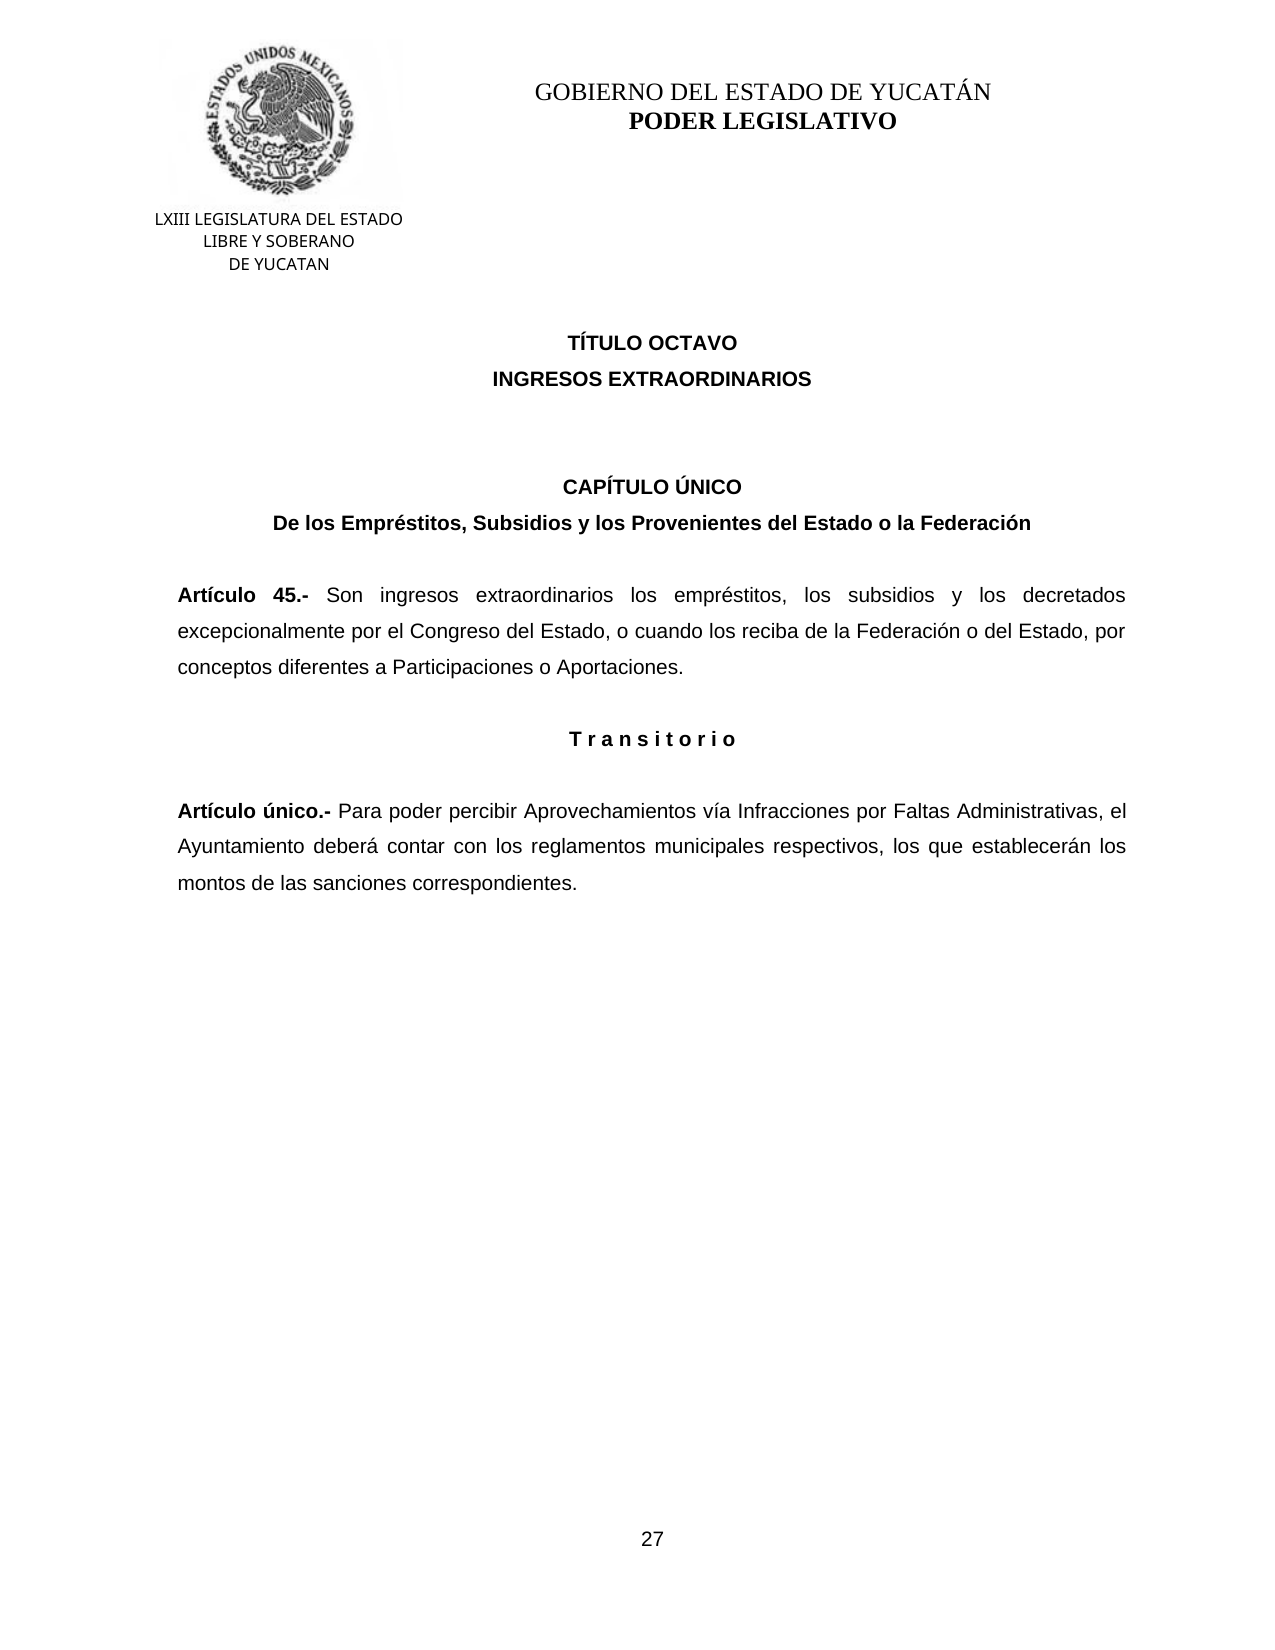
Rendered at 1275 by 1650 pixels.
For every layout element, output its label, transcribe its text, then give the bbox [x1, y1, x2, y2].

picture [159, 39, 404, 210]
text T r a n s i t o r i o [177, 727, 1127, 751]
text Artículo 45.- Son ingresos extraordinarios los empréstitos, los subsidios y los decretados excepcionalmente por el Congreso del Estado, o cuando los reciba de la Federación o del Estado, por conceptos diferentes a Participaciones o Aportaciones. [177, 583, 1127, 679]
text INGRESOS EXTRAORDINARIOS [177, 367, 1127, 391]
text De los Empréstitos, Subsidios y los Provenientes del Estado o la Federación [177, 511, 1127, 535]
text TÍTULO OCTAVO [177, 331, 1127, 355]
text CAPÍTULO ÚNICO [177, 475, 1127, 499]
text Artículo único.- Para poder percibir Aprovechamientos vía Infracciones por Faltas Administrativas, el Ayuntamiento deberá contar con los reglamentos municipales respectivos, los que establecerán los montos de las sanciones correspondientes. [177, 798, 1127, 894]
